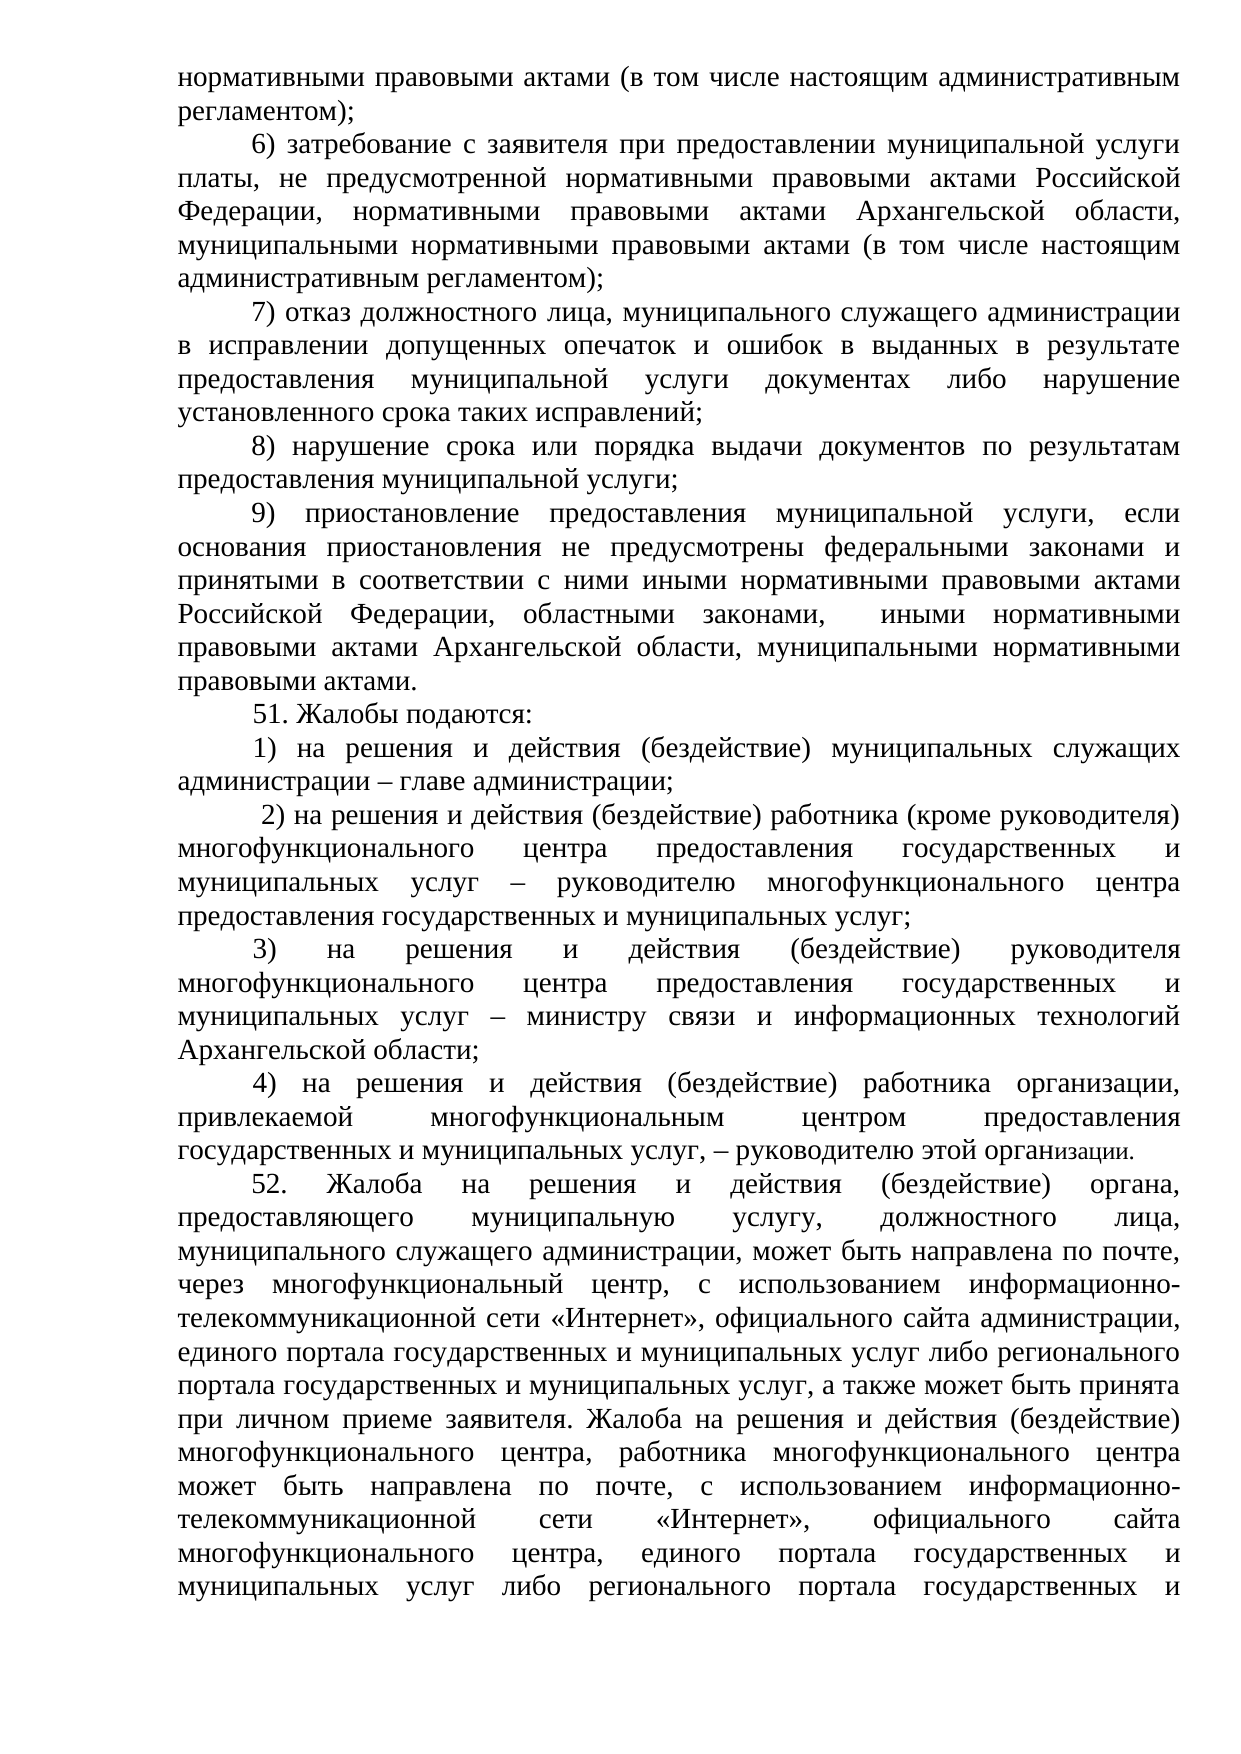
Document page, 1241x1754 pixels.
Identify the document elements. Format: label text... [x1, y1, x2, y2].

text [177, 1166, 1181, 1602]
text 51. Жалобы подаются: [177, 696, 1181, 730]
text 8) нарушение срока или порядка выдачи документов по результатам предоставления муниципальной услуги; [177, 428, 1181, 495]
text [177, 59, 1181, 126]
text 2) на решения и действия (бездействие) работника (кроме руководителя) многофункционального центра предоставления государственных и муниципальных услуг – руководителю многофункционального центра предоставления государственных и муниципальных услуг; [177, 797, 1181, 931]
text 6) затребование с заявителя при предоставлении муниципальной услуги платы, не предусмотренной нормативными правовыми актами Российской Федерации, нормативными правовыми актами Архангельской области, муниципальными нормативными правовыми актами (в том числе настоящим административным регламентом); [177, 126, 1181, 294]
text 4) на решения и действия (бездействие) работника организации, привлекаемой многофункциональным центром предоставления государственных и муниципальных услуг, – руководителю этой организации. [177, 1065, 1181, 1166]
text 9) приостановление предоставления муниципальной услуги, если основания приостановления не предусмотрены федеральными законами и принятыми в соответствии с ними иными нормативными правовыми актами Российской Федерации, областными законами, иными нормативными правовыми актами Архангельской области, муниципальными нормативными правовыми актами. [177, 495, 1181, 696]
text 3) на решения и действия (бездействие) руководителя многофункционального центра предоставления государственных и муниципальных услуг – министру связи и информационных технологий Архангельской области; [177, 931, 1181, 1065]
text 1) на решения и действия (бездействие) муниципальных служащих администрации – главе администрации; [177, 730, 1181, 797]
text 7) отказ должностного лица, муниципального служащего администрации в исправлении допущенных опечаток и ошибок в выданных в результате предоставления муниципальной услуги документах либо нарушение установленного срока таких исправлений; [177, 294, 1181, 428]
